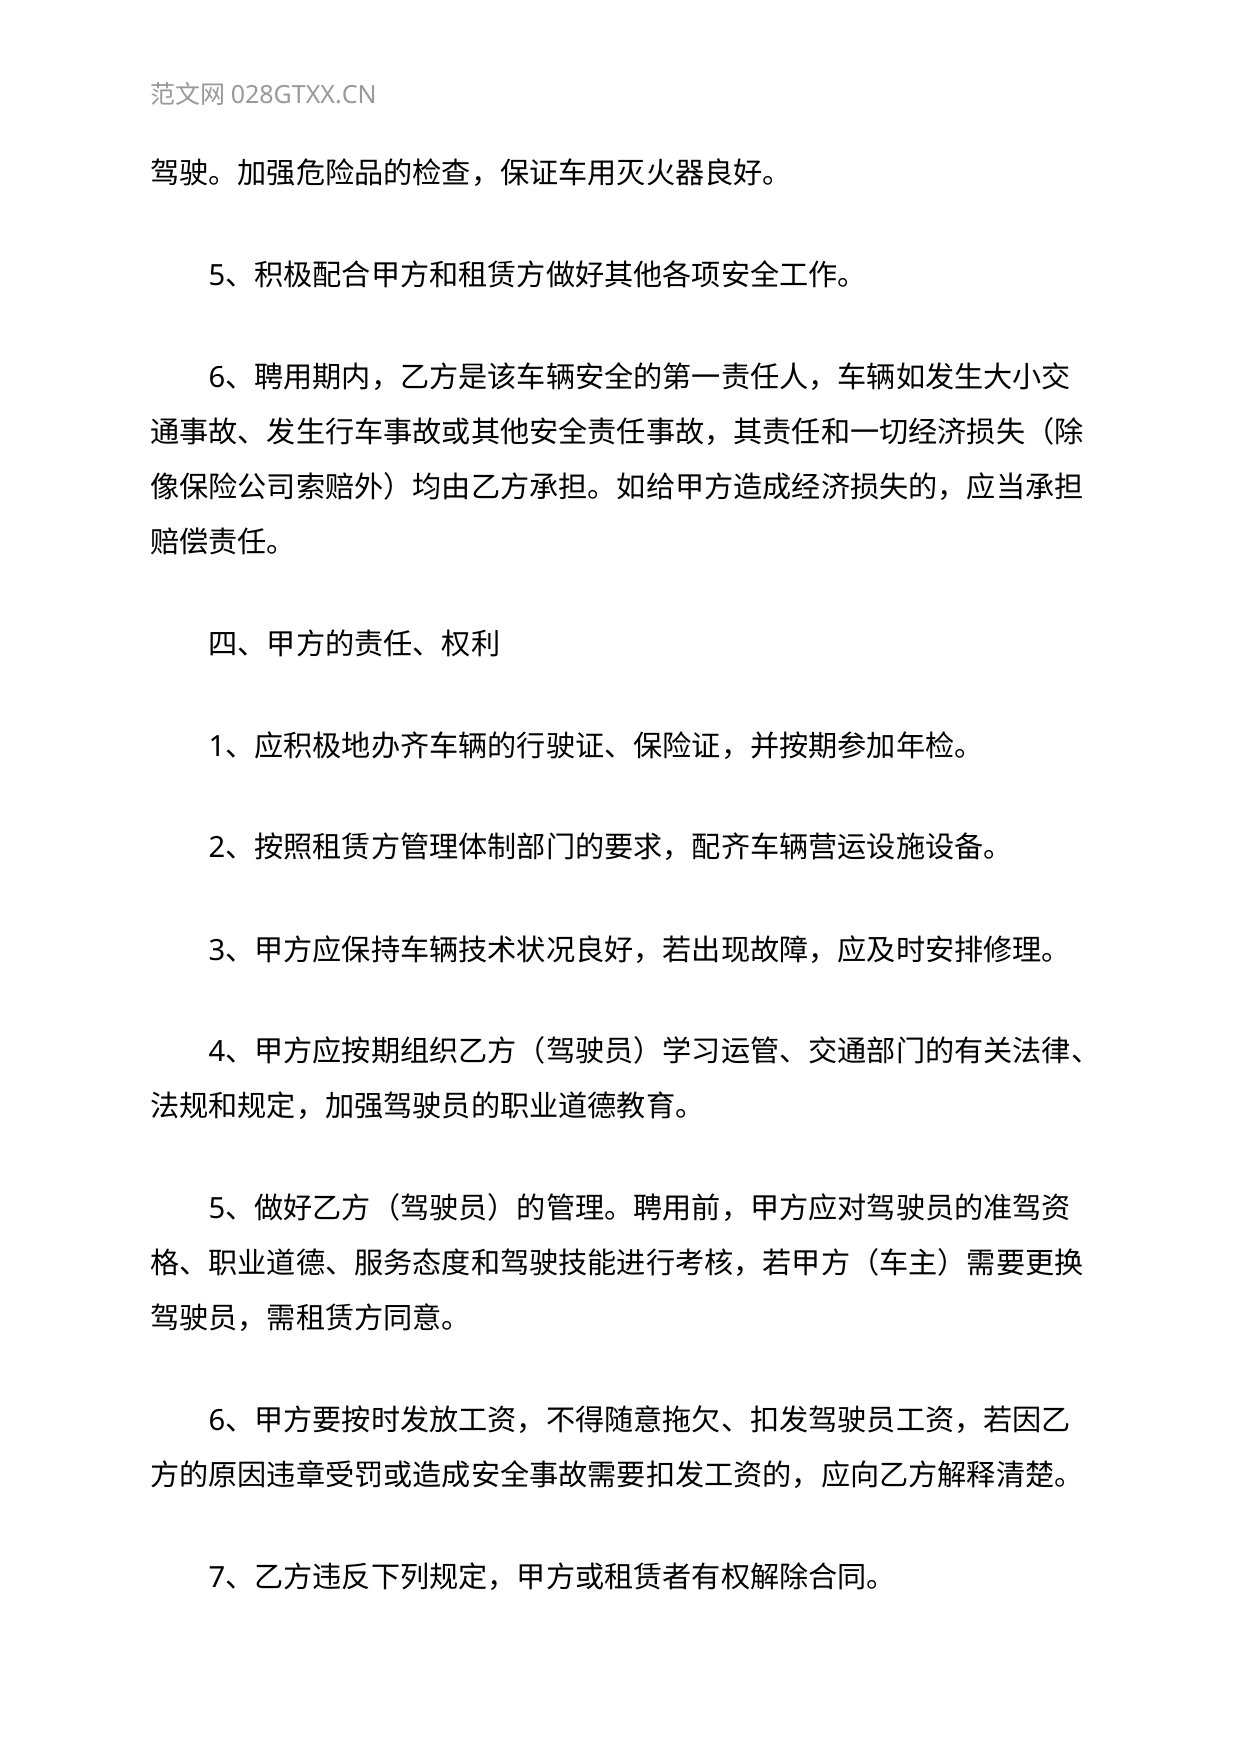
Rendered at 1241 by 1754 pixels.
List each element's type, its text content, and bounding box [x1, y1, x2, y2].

text 6、甲方要按时发放工资，不得随意拖欠、扣发驾驶员工资，若因乙方的原因违章受罚或造成安全事故需要扣发工资的，应向乙方解释清楚。 [150, 1396, 1090, 1494]
text 6、聘用期内，乙方是该车辆安全的第一责任人，车辆如发生大小交通事故、发生行车事故或其他安全责任事故，其责任和一切经济损失（除像保险公司索赔外）均由乙方承担。如给甲方造成经济损失的，应当承担赔偿责任。 [150, 354, 1090, 561]
text 4、甲方应按期组织乙方（驾驶员）学习运管、交通部门的有关法律、法规和规定，加强驾驶员的职业道德教育。 [150, 1028, 1090, 1125]
text 四、甲方的责任、权利 [150, 620, 1090, 663]
text 5、做好乙方（驾驶员）的管理。聘用前，甲方应对驾驶员的准驾资格、职业道德、服务态度和驾驶技能进行考核，若甲方（车主）需要更换驾驶员，需租赁方同意。 [150, 1185, 1090, 1337]
text 1、应积极地办齐车辆的行驶证、保险证，并按期参加年检。 [150, 722, 1090, 764]
text 7、乙方违反下列规定，甲方或租赁者有权解除合同。 [150, 1553, 1090, 1596]
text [150, 150, 1090, 192]
text 2、按照租赁方管理体制部门的要求，配齐车辆营运设施设备。 [150, 824, 1090, 866]
text 5、积极配合甲方和租赁方做好其他各项安全工作。 [150, 252, 1090, 294]
text 3、甲方应保持车辆技术状况良好，若出现故障，应及时安排修理。 [150, 926, 1090, 968]
